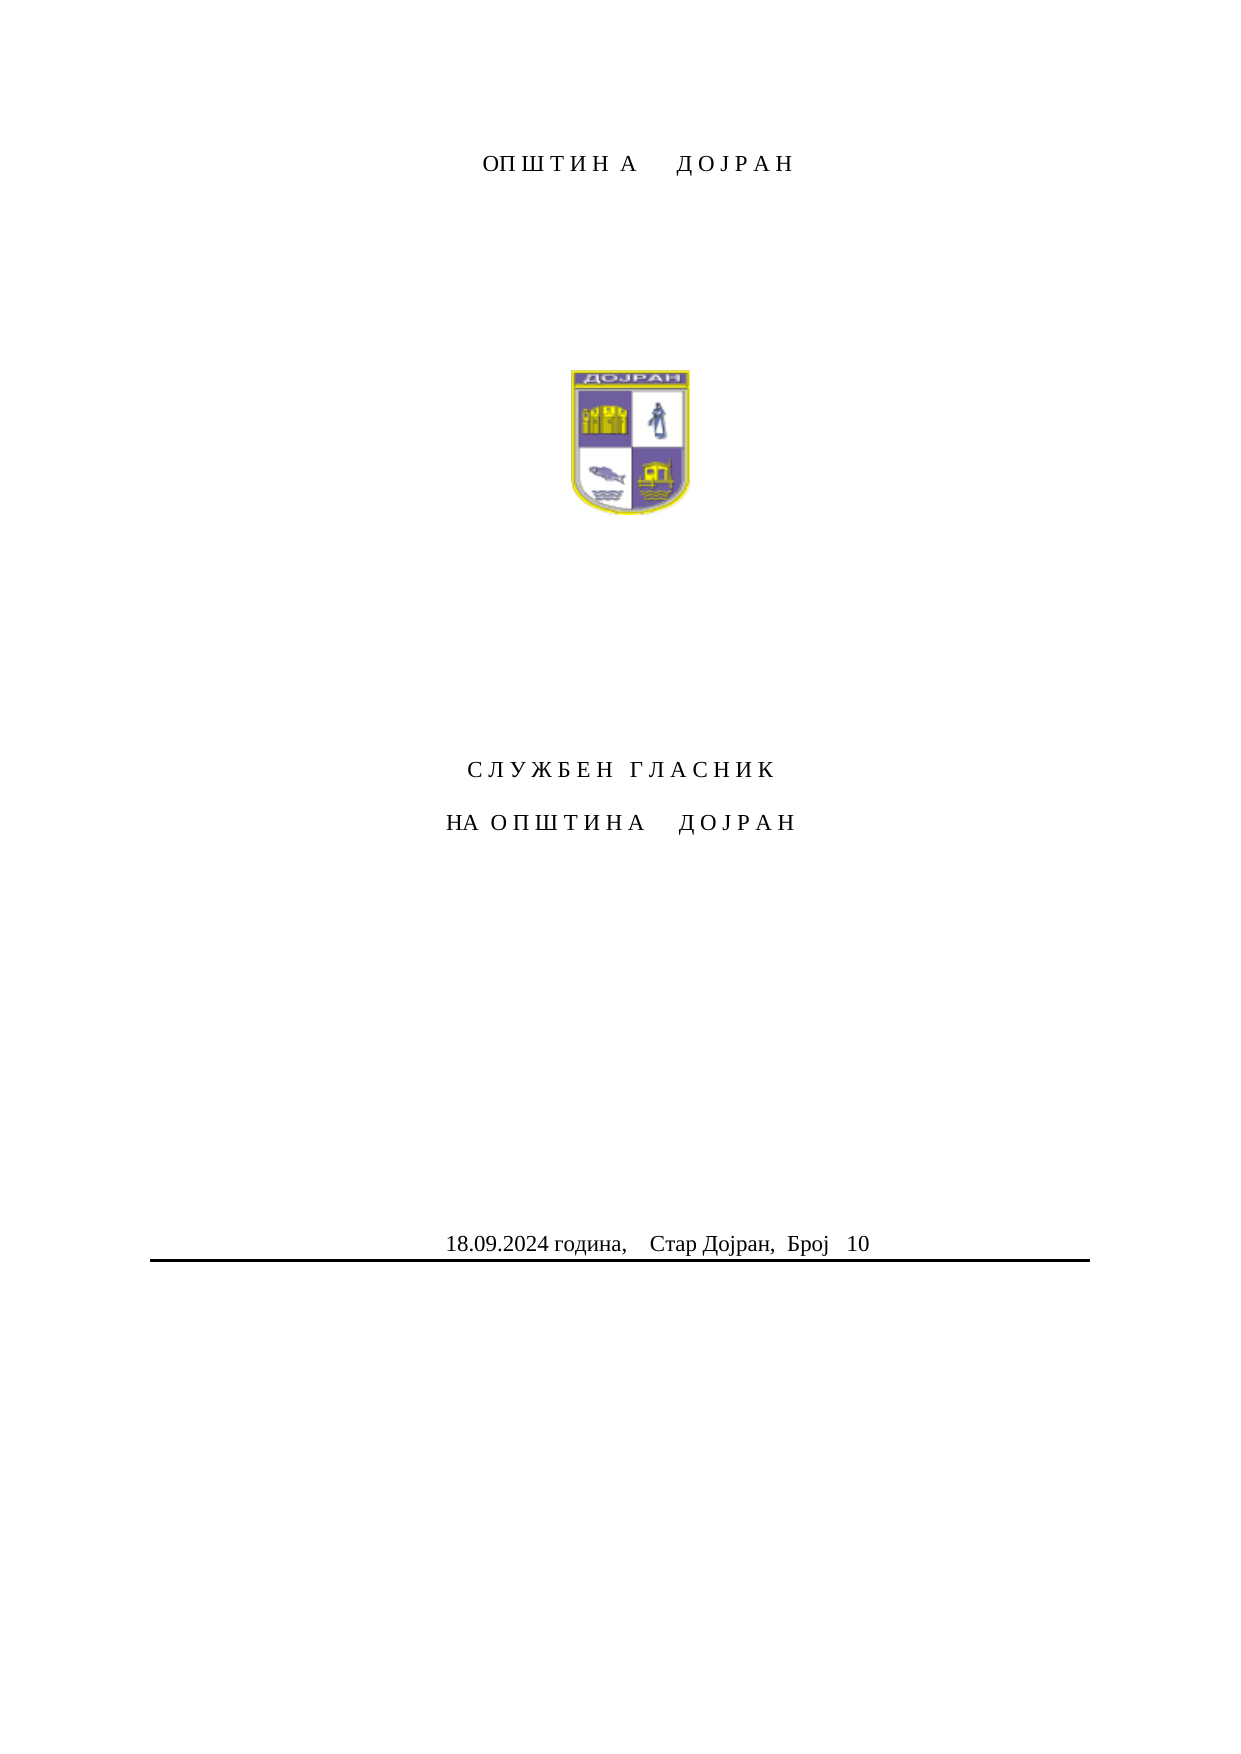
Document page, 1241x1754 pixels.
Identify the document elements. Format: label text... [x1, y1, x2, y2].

text 18.09.2024 година, Стар Дојран, Број 10 [150, 1231, 1090, 1259]
text НА О П Ш Т И Н А Д О Ј Р А Н [150, 809, 1090, 835]
text OП Ш Т И Н А Д О Ј Р А Н [150, 150, 1124, 176]
text С Л У Ж Б Е Н Г Л А С Н И К [150, 756, 1090, 782]
